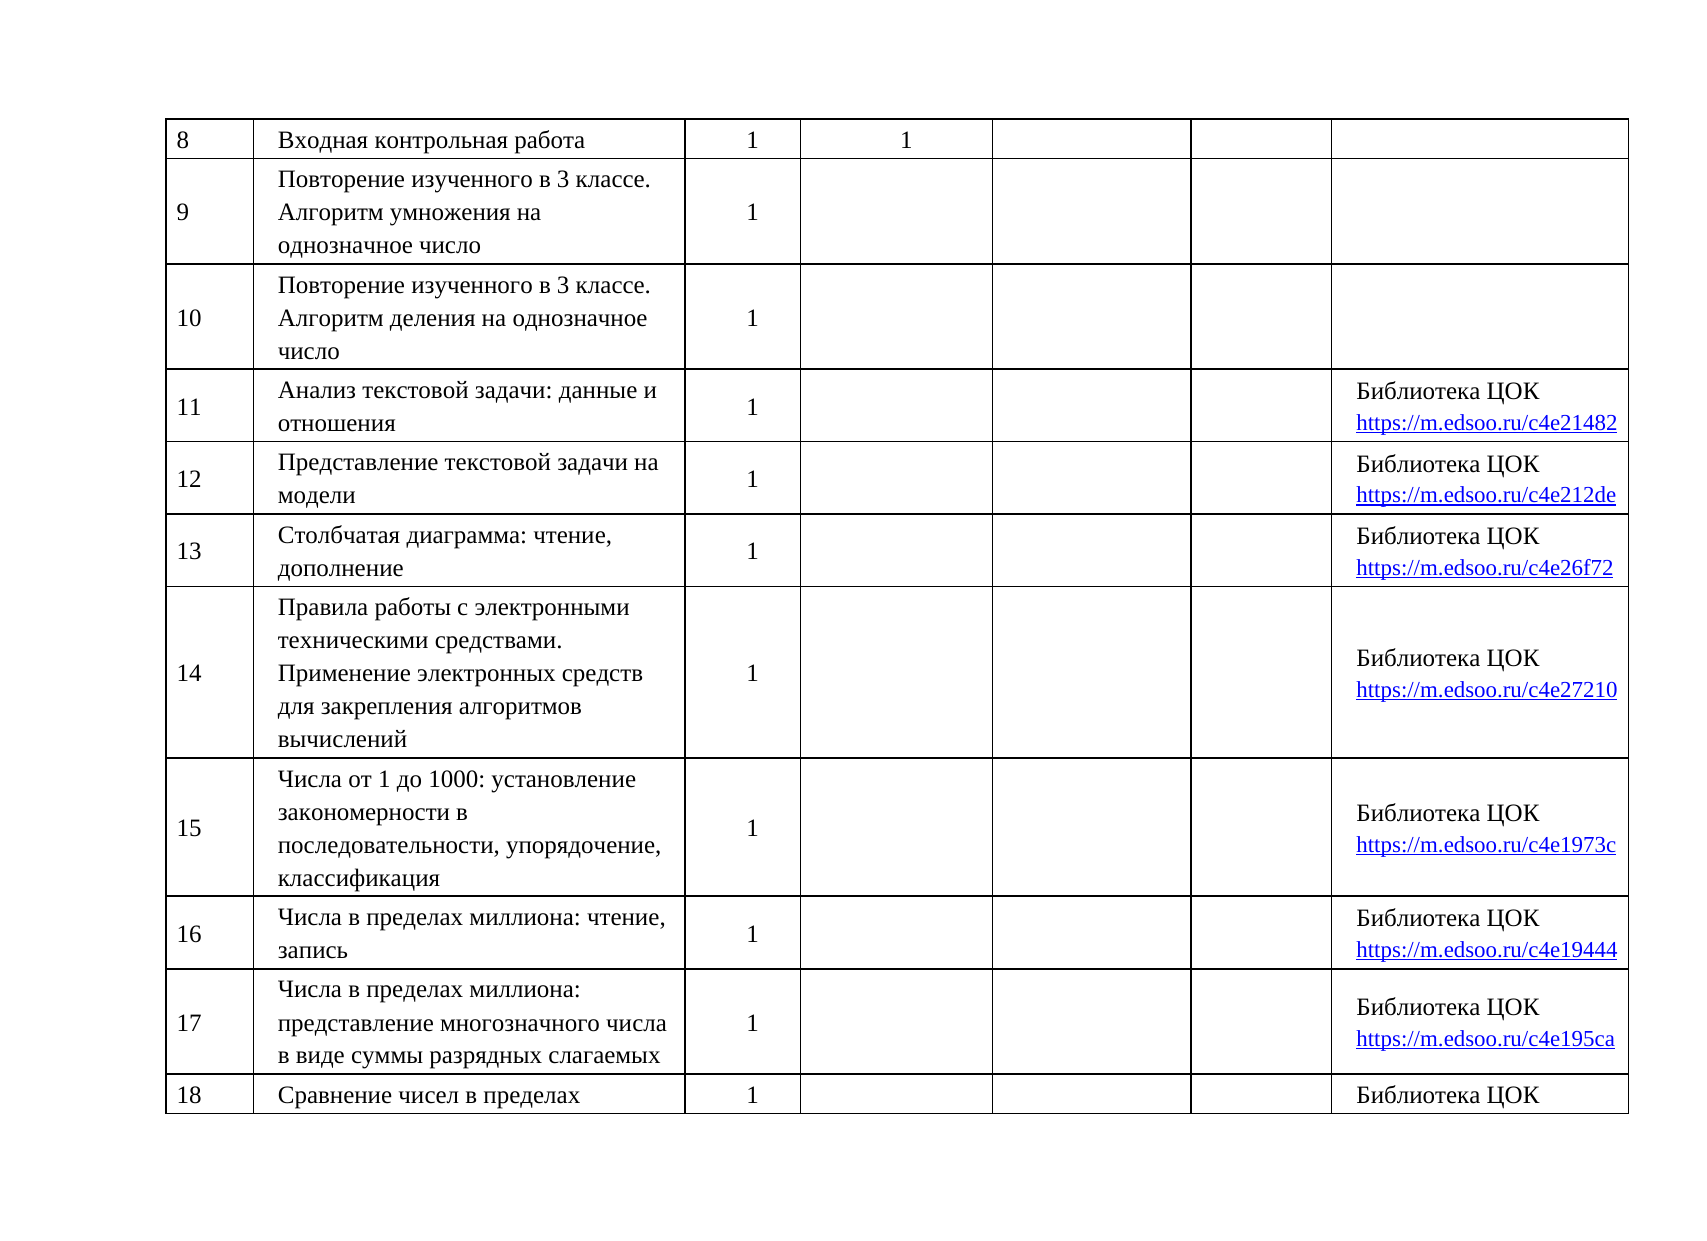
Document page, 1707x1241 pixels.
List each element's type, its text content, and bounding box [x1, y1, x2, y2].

table_cell Числа от 1 до 1000: установление закономерности в последовательности, упорядочение, классификация [254, 759, 684, 895]
table_cell [1192, 159, 1331, 263]
table_cell [993, 120, 1190, 157]
table_cell 1 [686, 1075, 800, 1113]
table_cell [801, 587, 992, 757]
table_cell 18 [167, 1075, 253, 1113]
table_cell [993, 265, 1190, 368]
table_cell 15 [167, 759, 253, 895]
table_cell 10 [167, 265, 253, 368]
table_cell 13 [167, 515, 253, 586]
table_cell 1 [686, 970, 800, 1073]
table_cell 8 [167, 120, 253, 157]
table_cell Повторение изученного в 3 классе. Алгоритм умножения на однозначное число [254, 159, 684, 263]
table_cell Библиотека ЦОК https://m.edsoo.ru/c4e21482 [1332, 370, 1628, 441]
table_cell [1192, 759, 1331, 895]
table_cell Столбчатая диаграмма: чтение, дополнение [254, 515, 684, 586]
table_cell 1 [686, 897, 800, 968]
table_cell 1 [686, 442, 800, 513]
table_cell 1 [686, 370, 800, 441]
table_cell [801, 370, 992, 441]
table_cell 14 [167, 587, 253, 757]
table_cell [993, 897, 1190, 968]
table_cell Входная контрольная работа [254, 120, 684, 157]
table_cell [993, 442, 1190, 513]
table_cell 1 [686, 265, 800, 368]
table_cell [801, 759, 992, 895]
table_cell 16 [167, 897, 253, 968]
table_cell Правила работы с электронными техническими средствами. Применение электронных средств для закрепления алгоритмов вычислений [254, 587, 684, 757]
table_cell Библиотека ЦОК https://m.edsoo.ru/c4e27210 [1332, 587, 1628, 757]
table_cell 1 [801, 120, 992, 157]
table_cell [1192, 370, 1331, 441]
table_cell 1 [686, 515, 800, 586]
table_cell [1192, 442, 1331, 513]
table_cell [801, 442, 992, 513]
table_cell [1332, 120, 1628, 157]
table_cell 11 [167, 370, 253, 441]
table_cell Библиотека ЦОК https://m.edsoo.ru/c4e195ca [1332, 970, 1628, 1073]
table_cell [993, 515, 1190, 586]
table_cell 1 [686, 759, 800, 895]
table_cell 12 [167, 442, 253, 513]
table_cell [993, 370, 1190, 441]
table_cell Числа в пределах миллиона: чтение, запись [254, 897, 684, 968]
table_cell 9 [167, 159, 253, 263]
table_cell Библиотека ЦОК https://m.edsoo.ru/c4e1973c [1332, 759, 1628, 895]
table_cell [801, 970, 992, 1073]
table_cell 1 [686, 587, 800, 757]
table_cell Повторение изученного в 3 классе. Алгоритм деления на однозначное число [254, 265, 684, 368]
table_cell Библиотека ЦОК https://m.edsoo.ru/c4e212de [1332, 442, 1628, 513]
table_cell [993, 1075, 1190, 1113]
table_cell [993, 587, 1190, 757]
table_cell [1192, 1075, 1331, 1113]
table_cell [801, 897, 992, 968]
table_cell [1192, 897, 1331, 968]
table_cell [1192, 265, 1331, 368]
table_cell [254, 1075, 684, 1113]
table_cell [801, 159, 992, 263]
table_cell Числа в пределах миллиона: представление многозначного числа в виде суммы разрядных слагаемых [254, 970, 684, 1073]
table_cell [993, 970, 1190, 1073]
table_cell 1 [686, 159, 800, 263]
table_cell [801, 515, 992, 586]
table_cell [1192, 120, 1331, 157]
table_cell Представление текстовой задачи на модели [254, 442, 684, 513]
table_cell [993, 159, 1190, 263]
table_cell [1192, 587, 1331, 757]
table_cell Библиотека ЦОК https://m.edsoo.ru/c4e19444 [1332, 897, 1628, 968]
table_cell [993, 759, 1190, 895]
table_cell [1332, 1075, 1628, 1113]
table_cell Библиотека ЦОК https://m.edsoo.ru/c4e26f72 [1332, 515, 1628, 586]
table_cell 17 [167, 970, 253, 1073]
table_cell Анализ текстовой задачи: данные и отношения [254, 370, 684, 441]
table_cell [801, 1075, 992, 1113]
table_cell [1332, 265, 1628, 368]
table_cell [1192, 970, 1331, 1073]
table_cell [1332, 159, 1628, 263]
table_cell [801, 265, 992, 368]
table_cell 1 [686, 120, 800, 157]
table_cell [1192, 515, 1331, 586]
